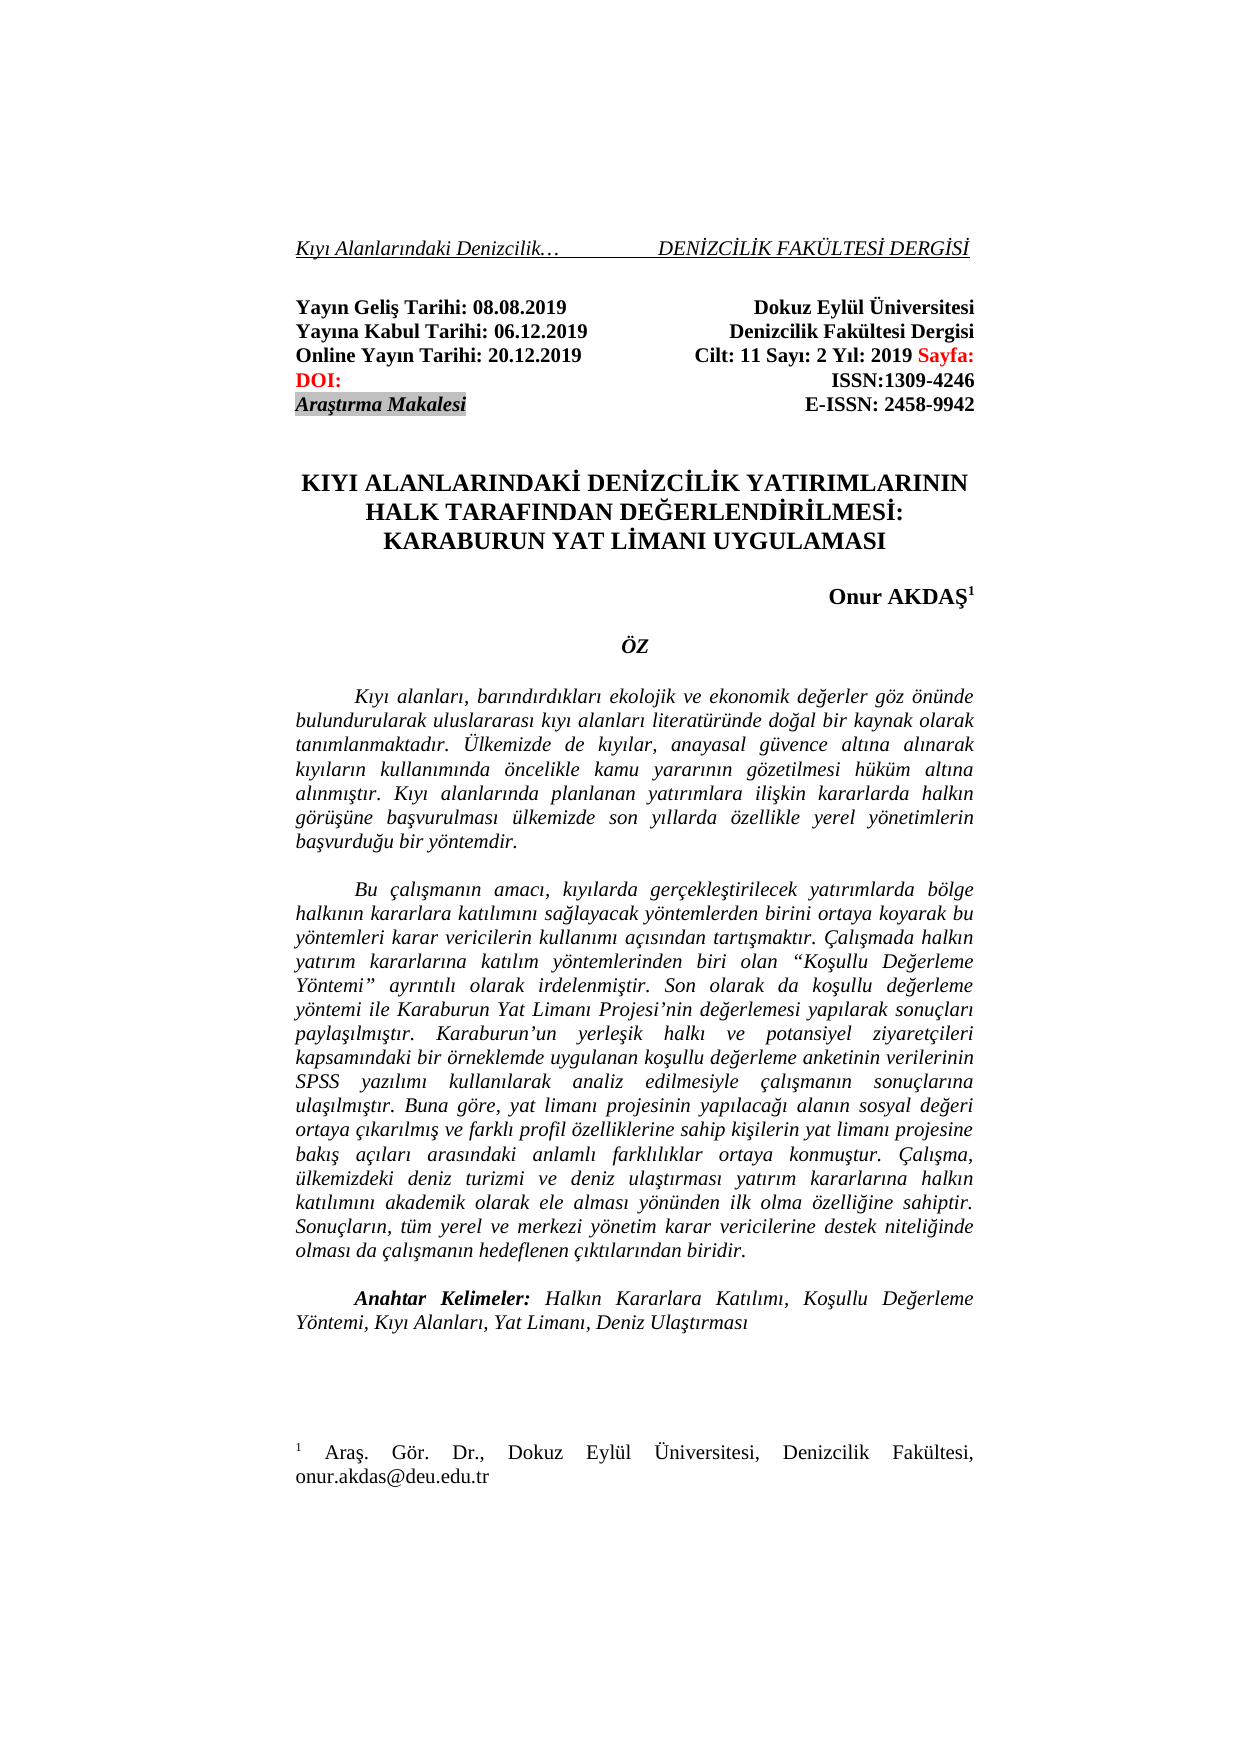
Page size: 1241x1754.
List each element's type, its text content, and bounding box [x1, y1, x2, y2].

table_cell Online Yayın Tarihi: 20.12.2019 [284, 344, 635, 367]
text Anahtar Kelimeler: Halkın Kararlara Katılımı, Koşullu Değerleme Yöntemi, Kıyı Alanları, Yat Limanı, Deniz Ulaştırması [295, 1286, 974, 1334]
table_cell Araştırma Makalesi [284, 392, 664, 440]
table_cell E-ISSN: 2458-9942 [664, 392, 986, 440]
table_header Yayın Geliş Tarihi: 08.08.2019 Yayına Kabul Tarihi: 06.12.2019 [284, 295, 664, 343]
table_cell DOI: [284, 368, 664, 392]
table_header Dokuz Eylül Üniversitesi Denizcilik Fakültesi Dergisi [664, 295, 986, 343]
text Onur AKDAŞ1 [295, 583, 974, 610]
text Bu çalışmanın amacı, kıyılarda gerçekleştirilecek yatırımlarda bölge halkının kararlara katılımını sağlayacak yöntemlerden birini ortaya koyarak bu yöntemleri karar vericilerin kullanımı açısından tartışmaktır. Çalışmada halkın yatırım kararlarına katılım yöntemlerinden biri olan “Koşullu Değerleme Yöntemi” ayrıntılı olarak irdelenmiştir. Son olarak da koşullu değerleme yöntemi ile Karaburun Yat Limanı Projesi’nin değerlemesi yapılarak sonuçları paylaşılmıştır. Karaburun’un yerleşik halkı ve potansiyel ziyaretçileri kapsamındaki bir örneklemde uygulanan koşullu değerleme anketinin verilerinin SPSS yazılımı kullanılarak analiz edilmesiyle çalışmanın sonuçlarına ulaşılmıştır. Buna göre, yat limanı projesinin yapılacağı alanın sosyal değeri ortaya çıkarılmış ve farklı profil özelliklerine sahip kişilerin yat limanı projesine bakış açıları arasındaki anlamlı farklılıklar ortaya konmuştur. Çalışma, ülkemizdeki deniz turizmi ve deniz ulaştırması yatırım kararlarına halkın katılımını akademik olarak ele alması yönünden ilk olma özelliğine sahiptir. Sonuçların, tüm yerel ve merkezi yönetim karar vericilerine destek niteliğinde olması da çalışmanın hedeflenen çıktılarından biridir. [295, 877, 974, 1262]
table_cell ISSN:1309-4246 [664, 368, 986, 392]
text KIYI ALANLARINDAKİ DENİZCİLİK YATIRIMLARININ HALK TARAFINDAN DEĞERLENDİRİLMESİ: KARABURUN YAT LİMANI UYGULAMASI [295, 468, 974, 555]
text ÖZ [295, 634, 974, 658]
text Kıyı alanları, barındırdıkları ekolojik ve ekonomik değerler göz önünde bulundurularak uluslararası kıyı alanları literatüründe doğal bir kaynak olarak tanımlanmaktadır. Ülkemizde de kıyılar, anayasal güvence altına alınarak kıyıların kullanımında öncelikle kamu yararının gözetilmesi hüküm altına alınmıştır. Kıyı alanlarında planlanan yatırımlara ilişkin kararlarda halkın görüşüne başvurulması ülkemizde son yıllarda özellikle yerel yönetimlerin başvurduğu bir yöntemdir. [295, 684, 974, 853]
table_cell Cilt: 11 Sayı: 2 Yıl: 2019 Sayfa: [635, 344, 986, 367]
